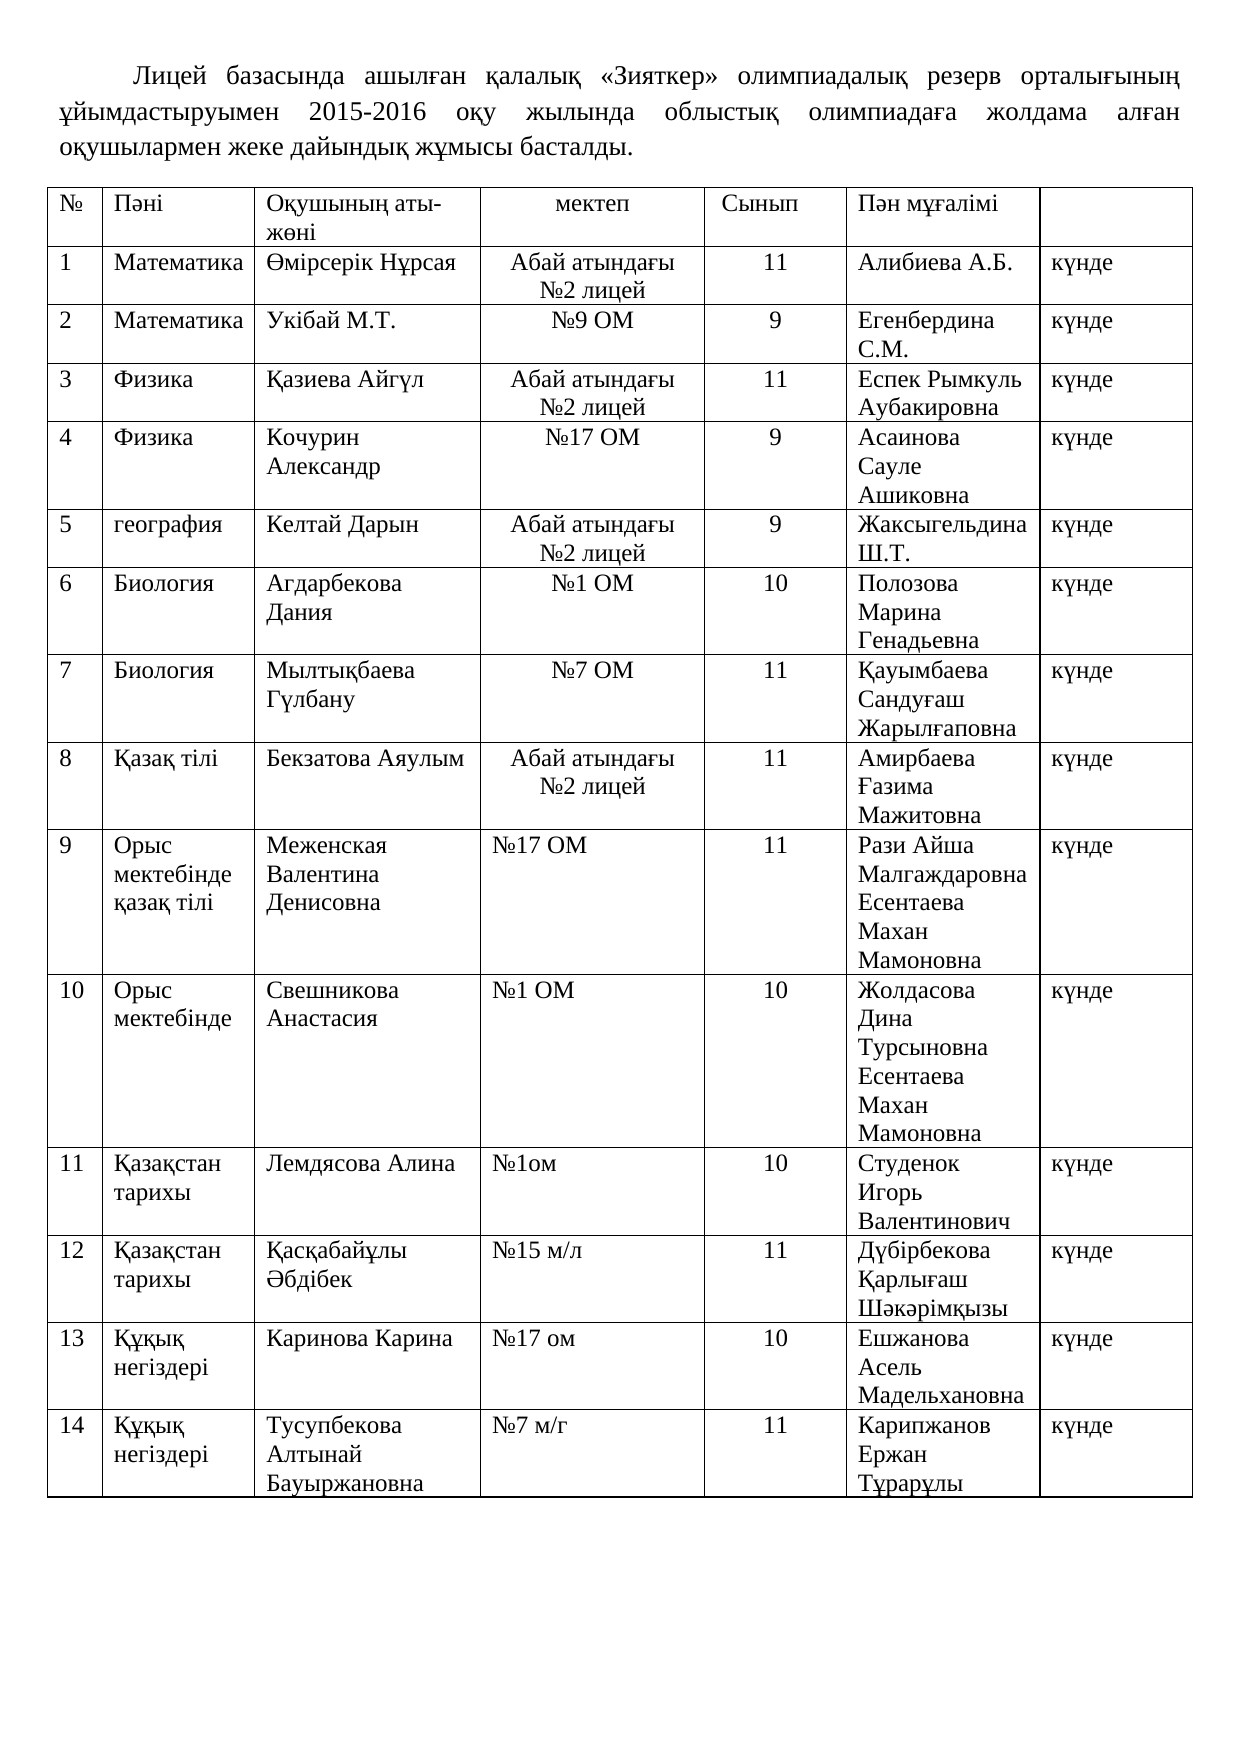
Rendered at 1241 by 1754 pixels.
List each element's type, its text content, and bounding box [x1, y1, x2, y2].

table_cell Орыс мектебінде [103, 975, 254, 1147]
table_cell 4 [48, 422, 102, 508]
table_cell күнде [1041, 830, 1192, 974]
table_cell күнде [1041, 247, 1192, 304]
table_cell Биология [103, 568, 254, 654]
table_cell күнде [1041, 1323, 1192, 1409]
table_cell Жаксыгельдина Ш.Т. [847, 510, 1039, 567]
table_cell Абай атындағы №2 лицей [481, 510, 704, 567]
table_cell күнде [1041, 305, 1192, 363]
table_header № [48, 188, 102, 246]
table_cell 1 [48, 247, 102, 304]
table_cell Қазиева Айгүл [255, 364, 480, 421]
table_cell №9 ОМ [481, 305, 704, 363]
table_cell күнде [1041, 1410, 1192, 1496]
table_cell 7 [48, 655, 102, 742]
table_cell Студенок Игорь Валентинович [847, 1148, 1039, 1234]
table_cell күнде [1041, 1148, 1192, 1234]
table_cell 11 [705, 247, 846, 304]
table_cell №1ом [481, 1148, 704, 1234]
table_cell 2 [48, 305, 102, 363]
table_cell №17 ом [481, 1323, 704, 1409]
table_cell №1 ОМ [481, 568, 704, 654]
table_header Пәні [103, 188, 254, 246]
table_cell Ешжанова Асель Мадельхановна [847, 1323, 1039, 1409]
table_cell 10 [705, 975, 846, 1147]
table_header Пән мұғалімі [847, 188, 1039, 246]
table_cell 10 [48, 975, 102, 1147]
table_cell №1 ОМ [481, 975, 704, 1147]
table_cell 10 [705, 568, 846, 654]
table_cell Математика [103, 305, 254, 363]
table_header мектеп [481, 188, 704, 246]
table_cell 9 [705, 422, 846, 508]
table_cell Абай атындағы №2 лицей [481, 247, 704, 304]
table_cell күнде [1041, 975, 1192, 1147]
table_cell Абай атындағы №2 лицей [481, 364, 704, 421]
table_cell Қазақстан тарихы [103, 1236, 254, 1322]
table_cell география [103, 510, 254, 567]
text Лицей базасында ашылған қалалық «Зияткер» олимпиадалық резерв орталығының ұйымдастыруымен 2015-2016 оқу жылында облыстық олимпиадаға жолдама алған оқушылармен жеке дайындық жұмысы басталды. [59, 59, 1181, 162]
table_cell 11 [705, 364, 846, 421]
table_cell күнде [1041, 568, 1192, 654]
table_cell 11 [705, 1410, 846, 1496]
table_cell №7 ОМ [481, 655, 704, 742]
table_cell Мылтықбаева Гүлбану [255, 655, 480, 742]
table_cell 14 [48, 1410, 102, 1496]
table_cell Агдарбекова Дания [255, 568, 480, 654]
table_cell Қазақстан тарихы [103, 1148, 254, 1234]
table_header [1041, 188, 1192, 246]
table_cell 9 [705, 305, 846, 363]
table_cell күнде [1041, 510, 1192, 567]
table_cell 11 [705, 655, 846, 742]
table_cell 8 [48, 743, 102, 829]
table_cell Каринова Карина [255, 1323, 480, 1409]
table_header Оқушының аты-жөні [255, 188, 480, 246]
table_cell №7 м/г [481, 1410, 704, 1496]
table_cell Тусупбекова Алтынай Бауыржановна [255, 1410, 480, 1496]
table_cell Физика [103, 422, 254, 508]
table_cell Жолдасова Дина Турсыновна Есентаева Махан Мамоновна [847, 975, 1039, 1147]
table_cell Қауымбаева Сандуғаш Жарылғаповна [847, 655, 1039, 742]
table_cell Алибиева А.Б. [847, 247, 1039, 304]
table_cell 10 [705, 1148, 846, 1234]
table_cell 9 [48, 830, 102, 974]
table_cell Еспек Рымкуль Аубакировна [847, 364, 1039, 421]
table_cell Биология [103, 655, 254, 742]
table_cell Рази Айша Малгаждаровна Есентаева Махан Мамоновна [847, 830, 1039, 974]
table_cell күнде [1041, 1236, 1192, 1322]
table_cell Асаинова Сауле Ашиковна [847, 422, 1039, 508]
table_cell Меженская Валентина Денисовна [255, 830, 480, 974]
table_cell Құқық негіздері [103, 1323, 254, 1409]
table_cell №15 м/л [481, 1236, 704, 1322]
table_cell №17 ОМ [481, 830, 704, 974]
table_cell 13 [48, 1323, 102, 1409]
table_cell Укібай М.Т. [255, 305, 480, 363]
table_cell Амирбаева Ғазима Мажитовна [847, 743, 1039, 829]
table_cell Свешникова Анастасия [255, 975, 480, 1147]
table_cell Қасқабайұлы Әбдібек [255, 1236, 480, 1322]
table_cell Карипжанов Ержан Тұрарұлы [847, 1410, 1039, 1496]
table_cell Математика [103, 247, 254, 304]
table_cell Келтай Дарын [255, 510, 480, 567]
table_cell Абай атындағы №2 лицей [481, 743, 704, 829]
table_cell Кочурин Александр [255, 422, 480, 508]
table_cell 11 [48, 1148, 102, 1234]
table_cell 5 [48, 510, 102, 567]
table_cell Дүбірбекова Қарлығаш Шәкәрімқызы [847, 1236, 1039, 1322]
table_cell Полозова Марина Генадьевна [847, 568, 1039, 654]
table_cell №17 ОМ [481, 422, 704, 508]
table_cell күнде [1041, 743, 1192, 829]
table_cell күнде [1041, 422, 1192, 508]
table_cell 3 [48, 364, 102, 421]
table_cell Қазақ тілі [103, 743, 254, 829]
table_cell Өмірсерік Нұрсая [255, 247, 480, 304]
table_cell Лемдясова Алина [255, 1148, 480, 1234]
table_cell Орыс мектебінде қазақ тілі [103, 830, 254, 974]
table_cell 11 [705, 830, 846, 974]
table_cell 12 [48, 1236, 102, 1322]
table_cell 11 [705, 1236, 846, 1322]
table_cell 10 [705, 1323, 846, 1409]
table_cell күнде [1041, 655, 1192, 742]
table_cell 6 [48, 568, 102, 654]
table_cell Құқық негіздері [103, 1410, 254, 1496]
table_cell Физика [103, 364, 254, 421]
table_cell күнде [1041, 364, 1192, 421]
table_cell 11 [705, 743, 846, 829]
table_cell Егенбердина С.М. [847, 305, 1039, 363]
table_header Сынып [705, 188, 846, 246]
table_cell Бекзатова Аяулым [255, 743, 480, 829]
table_cell 9 [705, 510, 846, 567]
